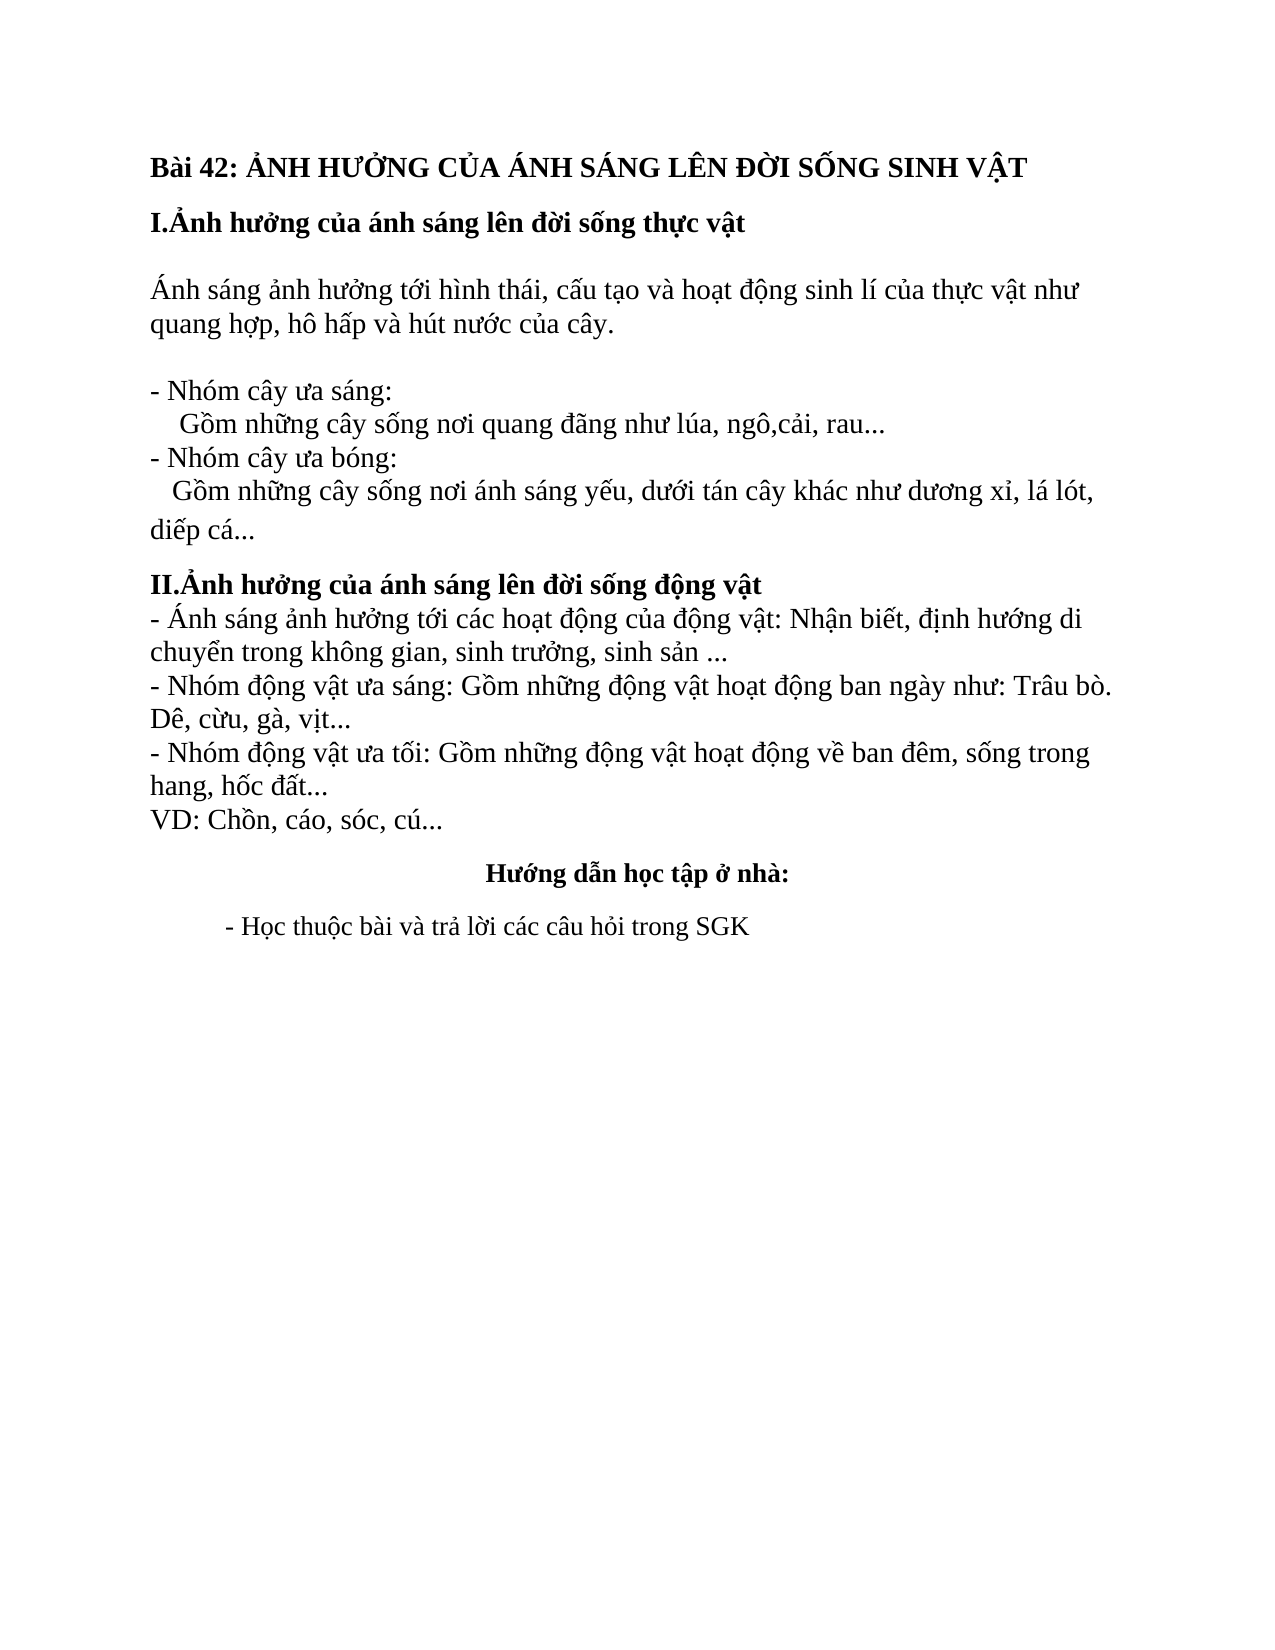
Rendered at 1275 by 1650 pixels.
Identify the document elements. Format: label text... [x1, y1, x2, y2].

text VD: Chồn, cáo, sóc, cú... [150, 802, 1125, 836]
text - Nhóm động vật ưa sáng: Gồm những động vật hoạt động ban ngày như: Trâu bò. Dê, cừu, gà, vịt... [150, 668, 1125, 735]
text - Học thuộc bài và trả lời các câu hỏi trong SGK [150, 910, 1125, 941]
text Ánh sáng ảnh hưởng tới hình thái, cấu tạo và hoạt động sinh lí của thực vật như quang hợp, hô hấp và hút nước của cây. [150, 272, 1125, 339]
text I.Ảnh hưởng của ánh sáng lên đời sống thực vật [150, 205, 1125, 239]
text Hướng dẫn học tập ở nhà: [150, 857, 1125, 888]
text Bài 42: ẢNH HƯỞNG CỦA ÁNH SÁNG LÊN ĐỜI SỐNG SINH VẬT [150, 150, 1125, 183]
text Gồm những cây sống nơi ánh sáng yếu, dưới tán cây khác như dương xỉ, lá lót, diếp cá... [150, 473, 1125, 546]
text II.Ảnh hưởng của ánh sáng lên đời sống động vật [150, 567, 1125, 601]
text - Nhóm động vật ưa tối: Gồm những động vật hoạt động về ban đêm, sống trong hang, hốc đất... [150, 735, 1125, 802]
text - Nhóm cây ưa bóng: [150, 440, 1125, 473]
text - Nhóm cây ưa sáng: [150, 373, 1125, 406]
text Gồm những cây sống nơi quang đãng như lúa, ngô,cải, rau... [150, 406, 1125, 440]
text - Ánh sáng ảnh hưởng tới các hoạt động của động vật: Nhận biết, định hướng di chuyển trong không gian, sinh trưởng, sinh sản ... [150, 601, 1125, 668]
